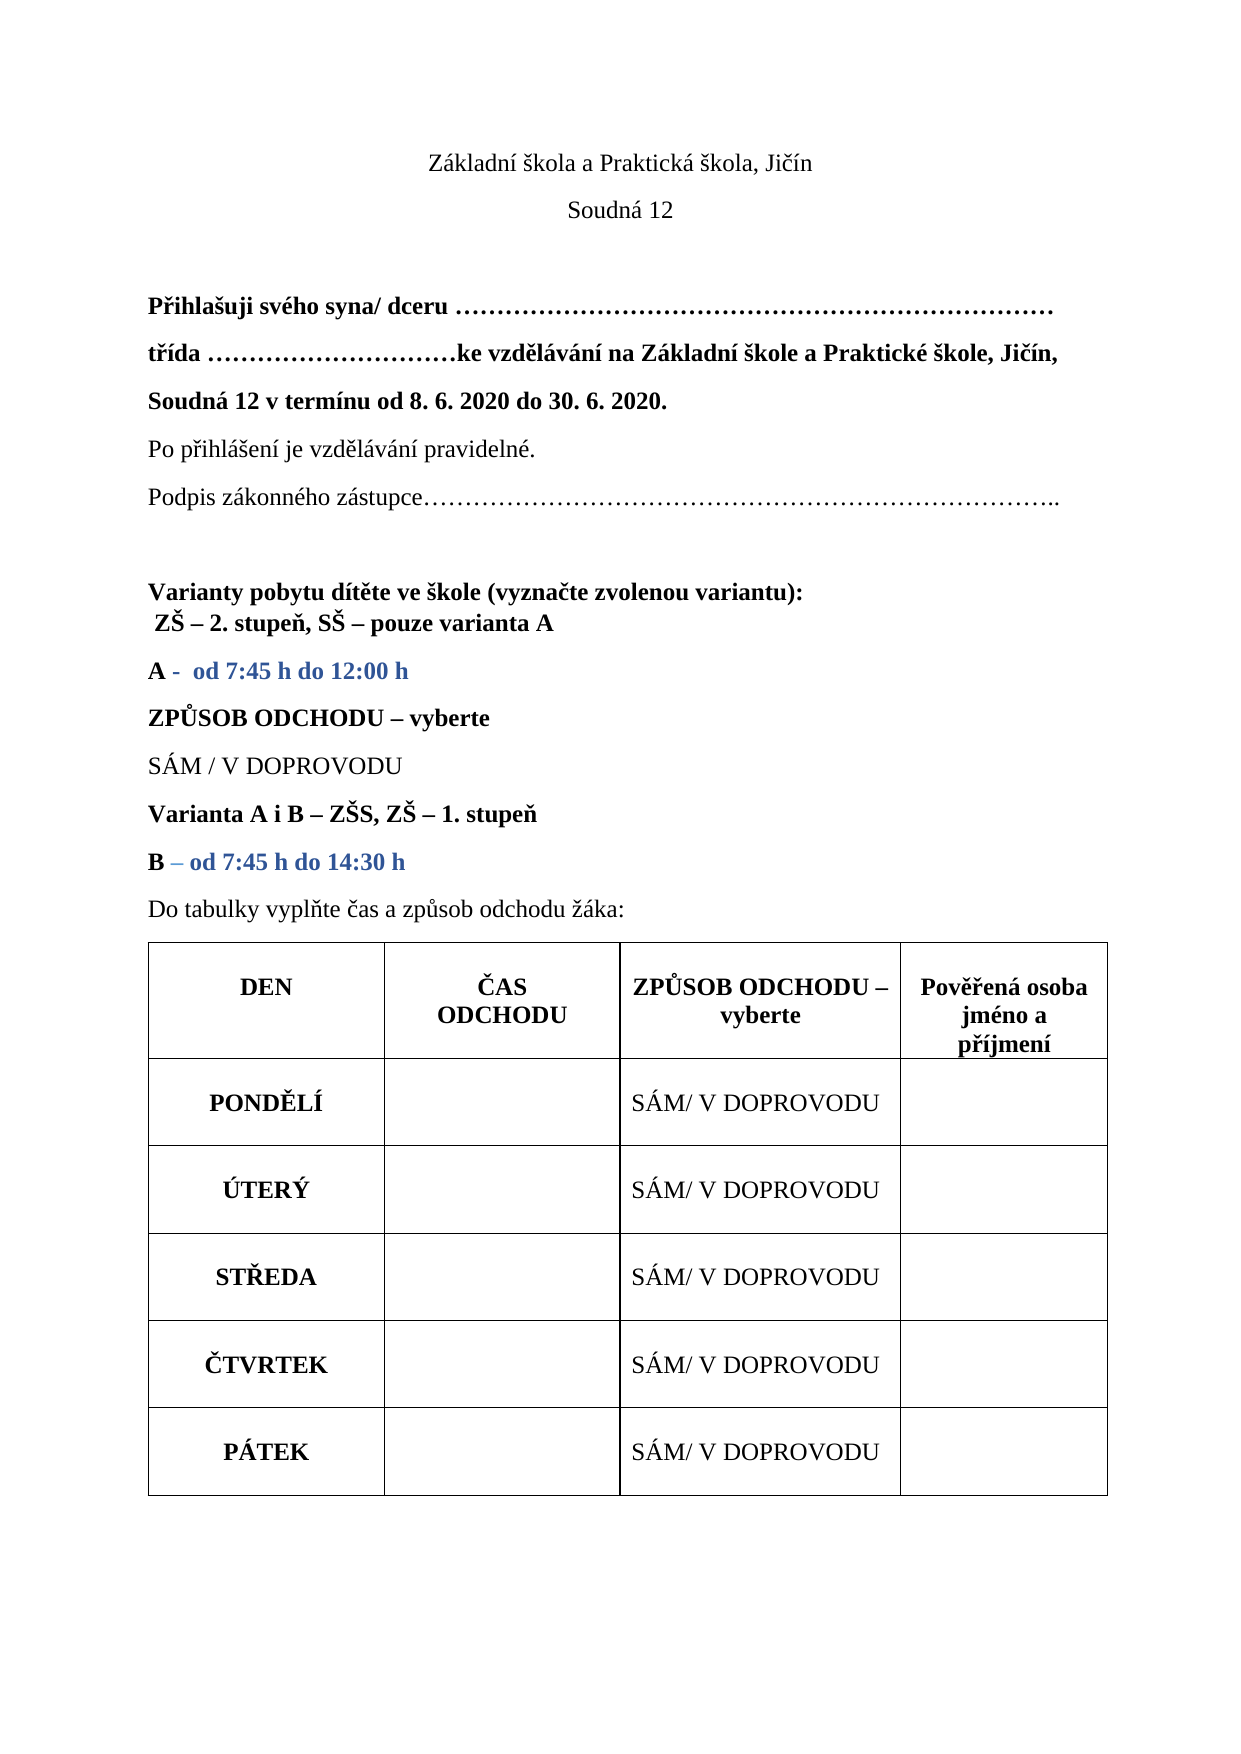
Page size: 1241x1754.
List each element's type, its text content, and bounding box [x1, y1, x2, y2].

table_cell SÁM/ V DOPROVODU [621, 1059, 900, 1145]
text ZPŮSOB ODCHODU – vyberte [148, 703, 1093, 732]
table_cell STŘEDA [149, 1234, 384, 1320]
text Přihlašuji svého syna/ dceru ……………………………………………………………… [148, 291, 1093, 319]
table_cell PONDĚLÍ [149, 1059, 384, 1145]
table_header ČAS ODCHODU [385, 943, 619, 1058]
table_header ZPŮSOB ODCHODU – vyberte [621, 943, 900, 1058]
table_header Pověřená osoba jméno a příjmení [901, 943, 1107, 1058]
text SÁM / V DOPROVODU [148, 751, 1093, 780]
table_cell [901, 1321, 1107, 1407]
table_cell SÁM/ V DOPROVODU [621, 1408, 900, 1494]
table_cell [385, 1234, 619, 1320]
table_cell [901, 1059, 1107, 1145]
table_cell ČTVRTEK [149, 1321, 384, 1407]
text Základní škola a Praktická škola, Jičín [148, 148, 1093, 176]
text A - od 7:45 h do 12:00 h [148, 656, 1093, 684]
table_cell [385, 1321, 619, 1407]
table_cell SÁM/ V DOPROVODU [621, 1234, 900, 1320]
text třída …………………………ke vzdělávání na Základní škole a Praktické škole, Jičín, [148, 338, 1093, 367]
text Po přihlášení je vzdělávání pravidelné. [148, 434, 1093, 463]
table_cell [385, 1408, 619, 1494]
text Varianty pobytu dítěte ve škole (vyznačte zvolenou variantu): ZŠ – 2. stupeň, SŠ – pouze varianta A [148, 577, 1093, 637]
table_cell [901, 1408, 1107, 1494]
text Varianta A i B – ZŠS, ZŠ – 1. stupeň [148, 799, 1093, 828]
table_cell [901, 1234, 1107, 1320]
table_cell SÁM/ V DOPROVODU [621, 1146, 900, 1233]
text Soudná 12 v termínu od 8. 6. 2020 do 30. 6. 2020. [148, 386, 1093, 415]
table_cell [385, 1146, 619, 1233]
table_cell [901, 1146, 1107, 1233]
text B – od 7:45 h do 14:30 h [148, 847, 1093, 875]
table_cell SÁM/ V DOPROVODU [621, 1321, 900, 1407]
table_cell [385, 1059, 619, 1145]
table_cell ÚTERÝ [149, 1146, 384, 1233]
table_cell PÁTEK [149, 1408, 384, 1494]
text Soudná 12 [148, 195, 1093, 224]
table_header DEN [149, 943, 384, 1058]
text Do tabulky vyplňte čas a způsob odchodu žáka: [148, 894, 1093, 923]
text Podpis zákonného zástupce………………………………………………………………….. [148, 482, 1093, 510]
